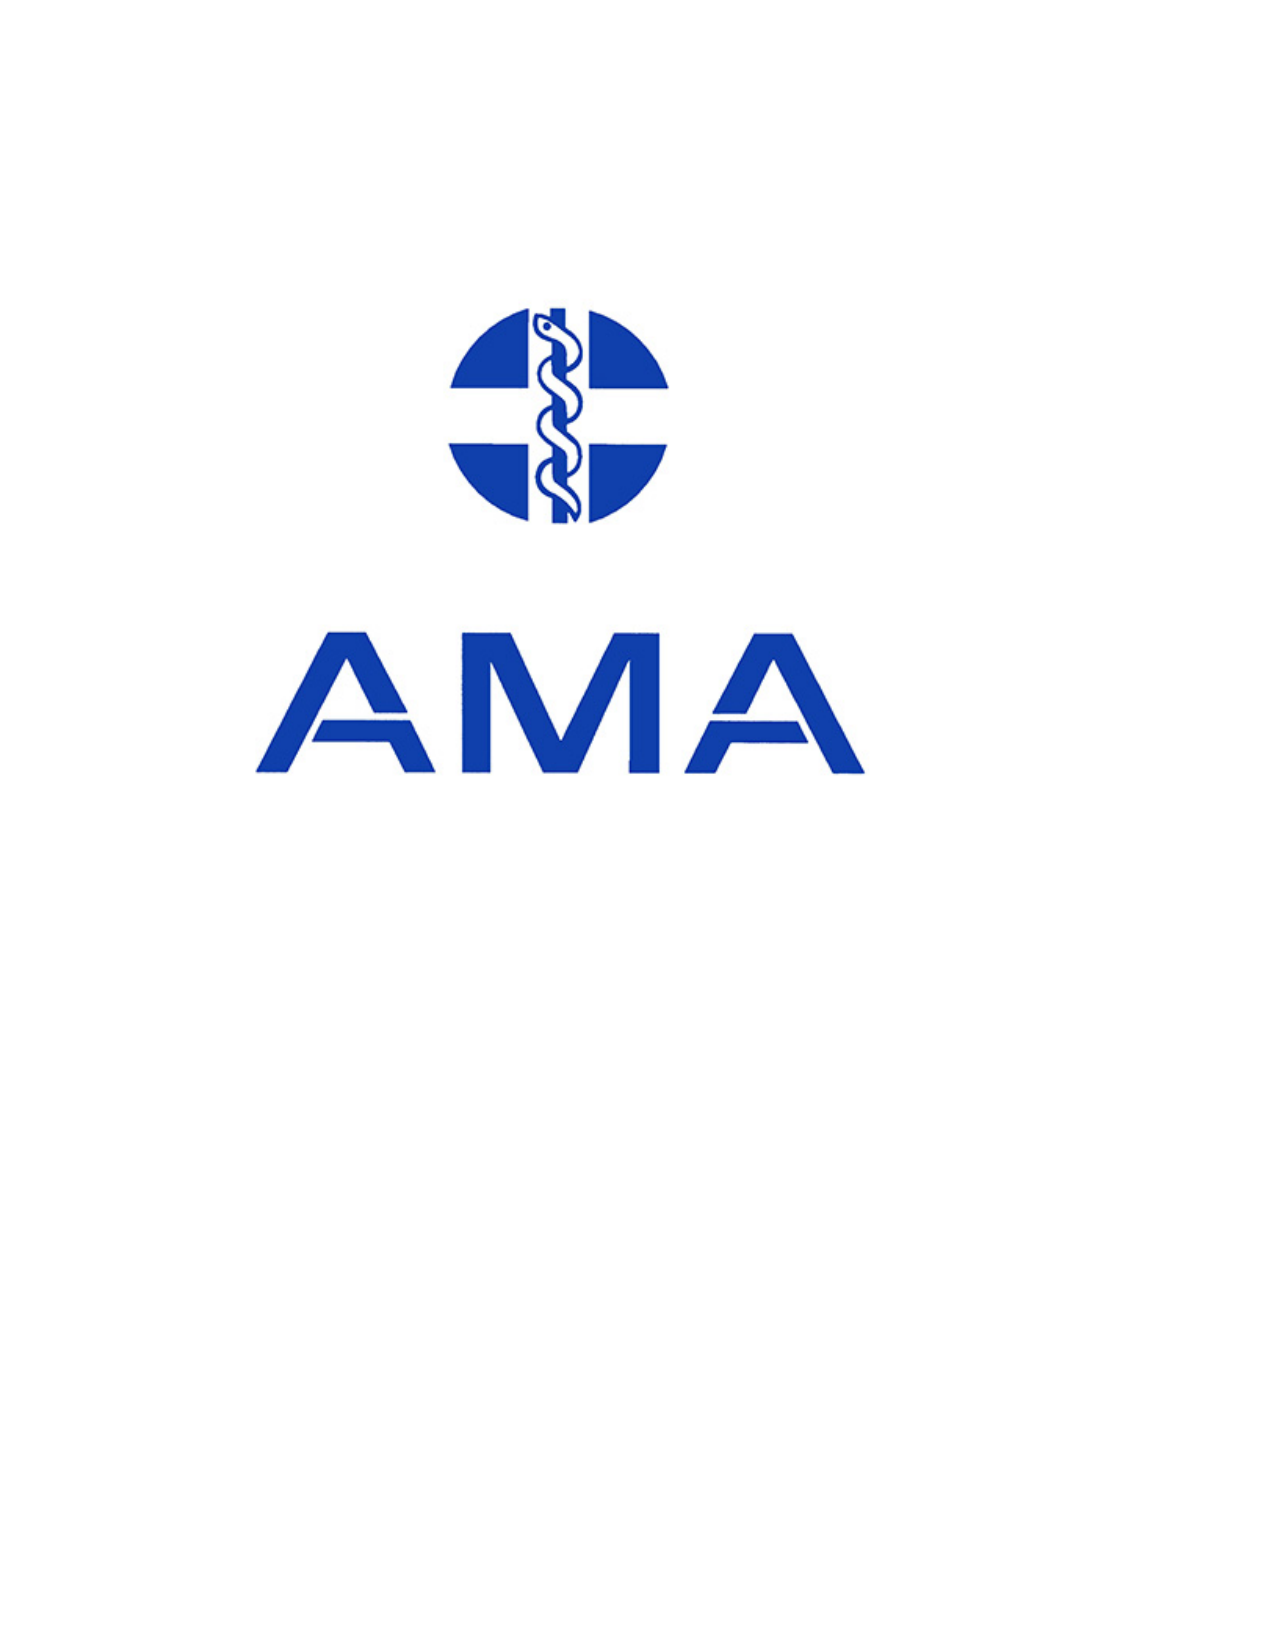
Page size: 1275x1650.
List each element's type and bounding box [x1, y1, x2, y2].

picture [168, 150, 950, 932]
